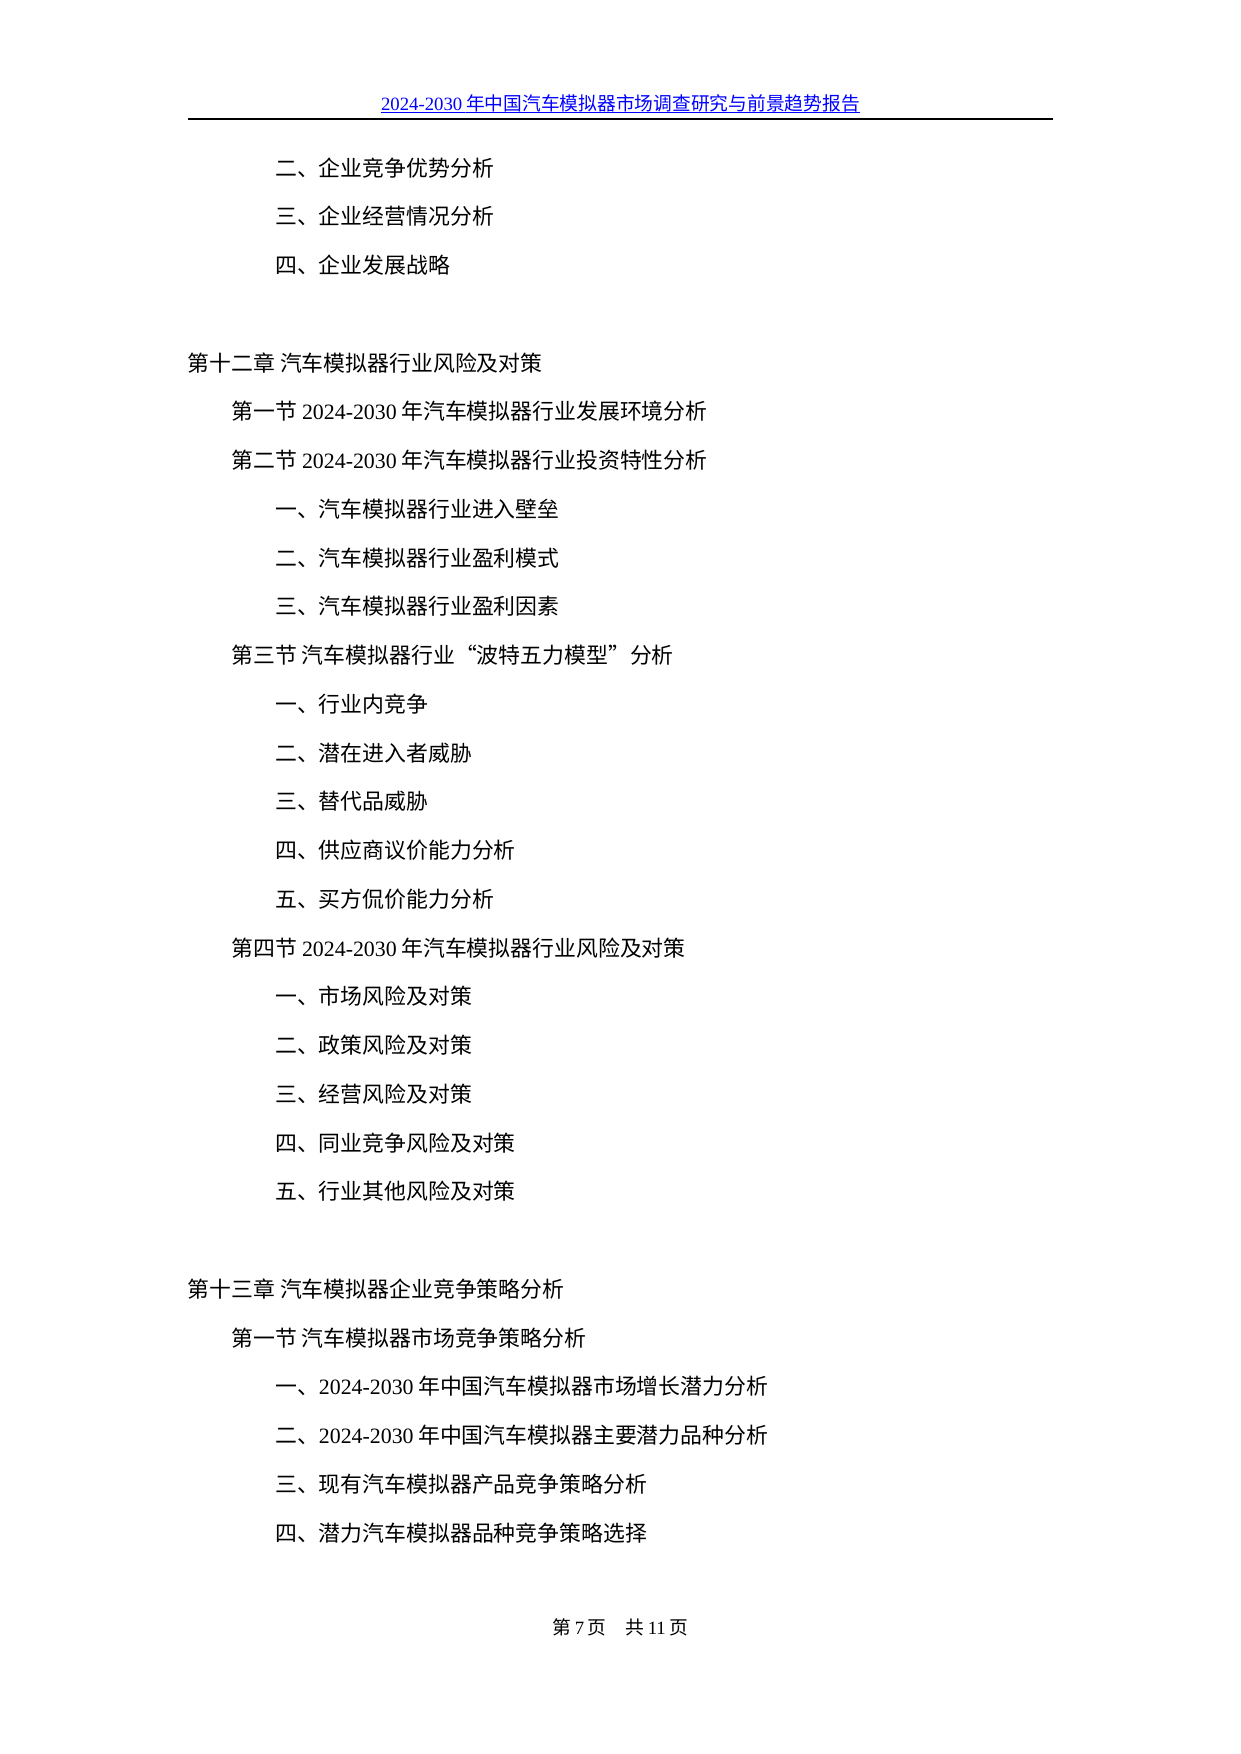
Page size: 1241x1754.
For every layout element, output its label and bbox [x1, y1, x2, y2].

text [187, 150, 1053, 1548]
